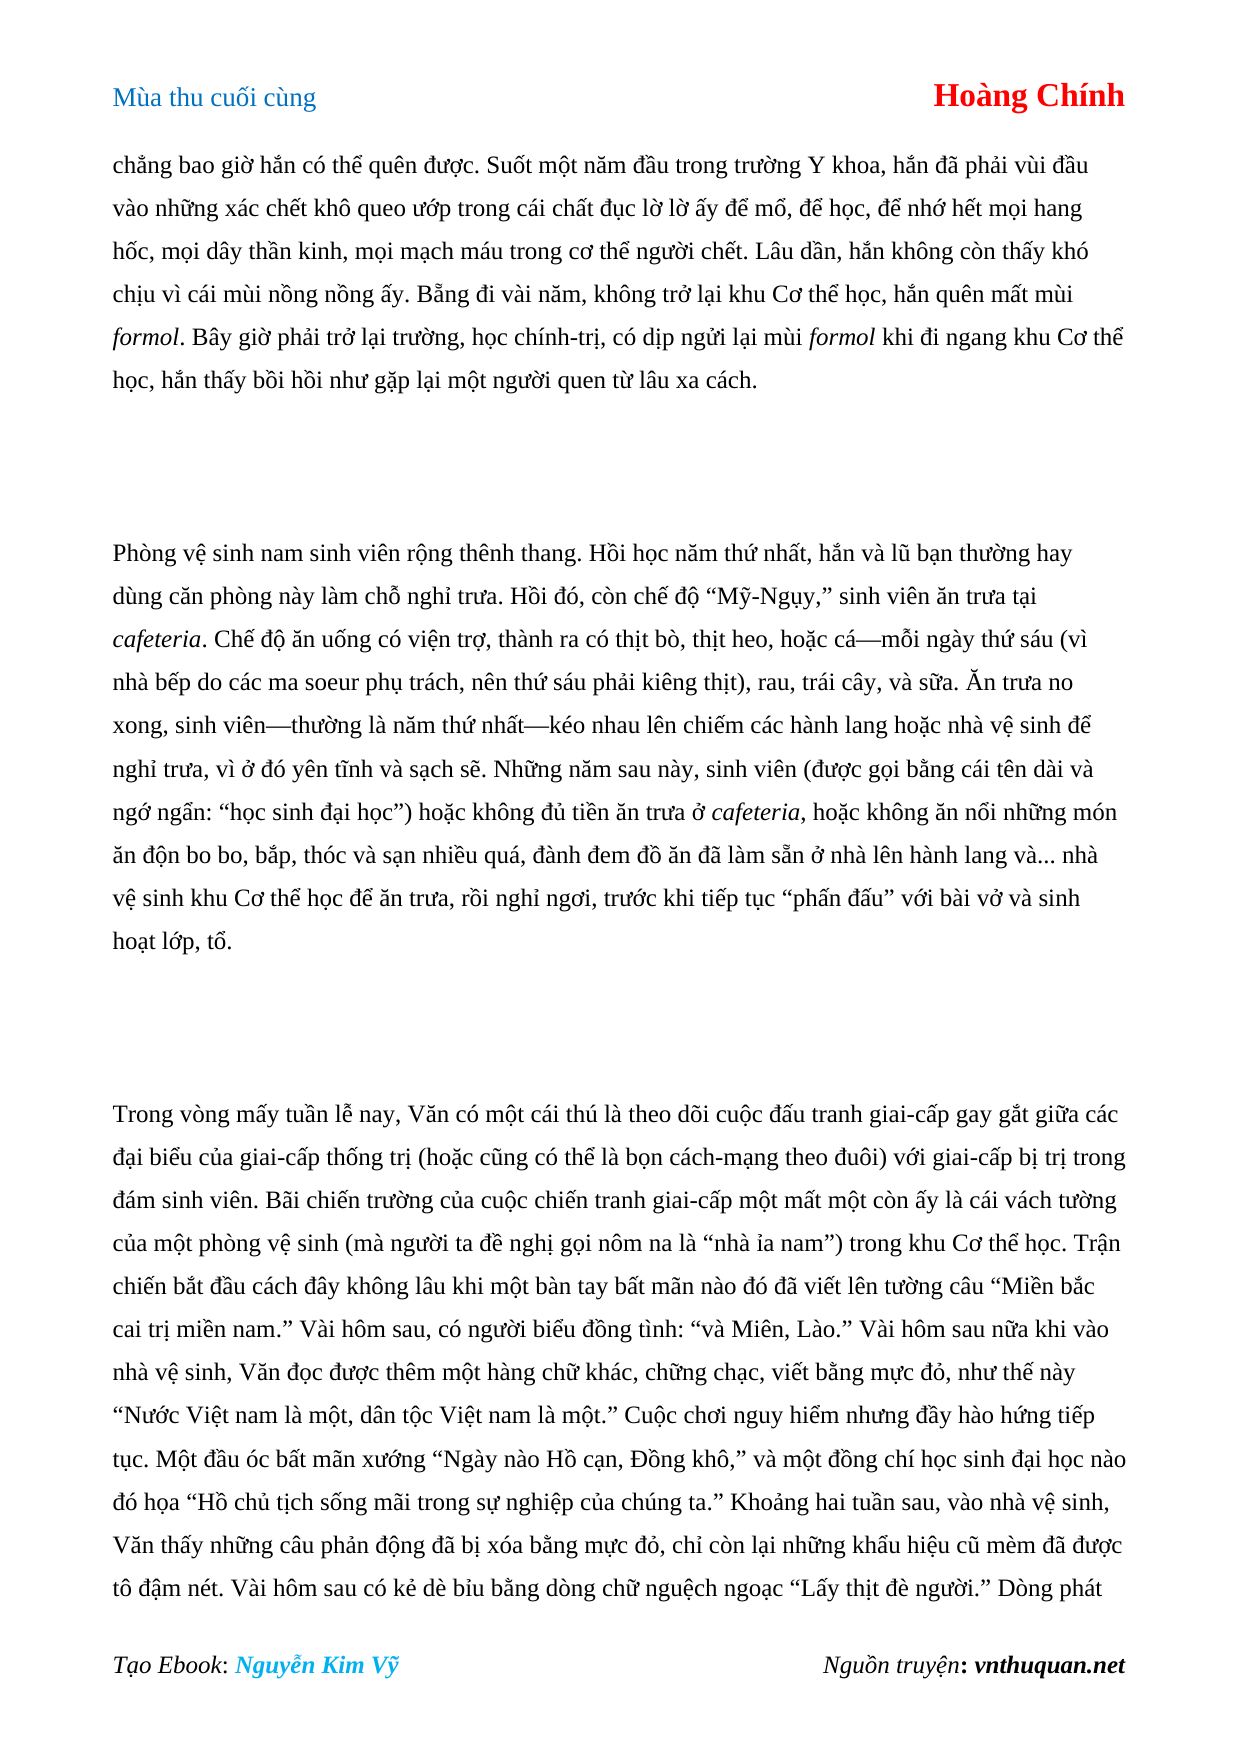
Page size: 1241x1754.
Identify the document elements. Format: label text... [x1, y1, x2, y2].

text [112, 1056, 1128, 1602]
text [112, 150, 1128, 394]
text Phòng vệ sinh nam sinh viên rộng thênh thang. Hồi học năm thứ nhất, hắn và lũ bạn thường hay dùng căn phòng này làm chỗ nghỉ trưa. Hồi đó, còn chế độ “Mỹ-Ngụy,” sinh viên ăn trưa tại cafeteria. Chế độ ăn uống có viện trợ, thành ra có thịt bò, thịt heo, hoặc cá—mỗi ngày thứ sáu (vì nhà bếp do các ma soeur phụ trách, nên thứ sáu phải kiêng thịt), rau, trái cây, và sữa. Ăn trưa no xong, sinh viên—thường là năm thứ nhất—kéo nhau lên chiếm các hành lang hoặc nhà vệ sinh để nghỉ trưa, vì ở đó yên tĩnh và sạch sẽ. Những năm sau này, sinh viên (được gọi bằng cái tên dài và ngớ ngẩn: “học sinh đại học”) hoặc không đủ tiền ăn trưa ở cafeteria, hoặc không ăn nổi những món ăn độn bo bo, bắp, thóc và sạn nhiều quá, đành đem đồ ăn đã làm sẵn ở nhà lên hành lang và... nhà vệ sinh khu Cơ thể học để ăn trưa, rồi nghỉ ngơi, trước khi tiếp tục “phấn đấu” với bài vở và sinh hoạt lớp, tổ. [112, 495, 1128, 955]
